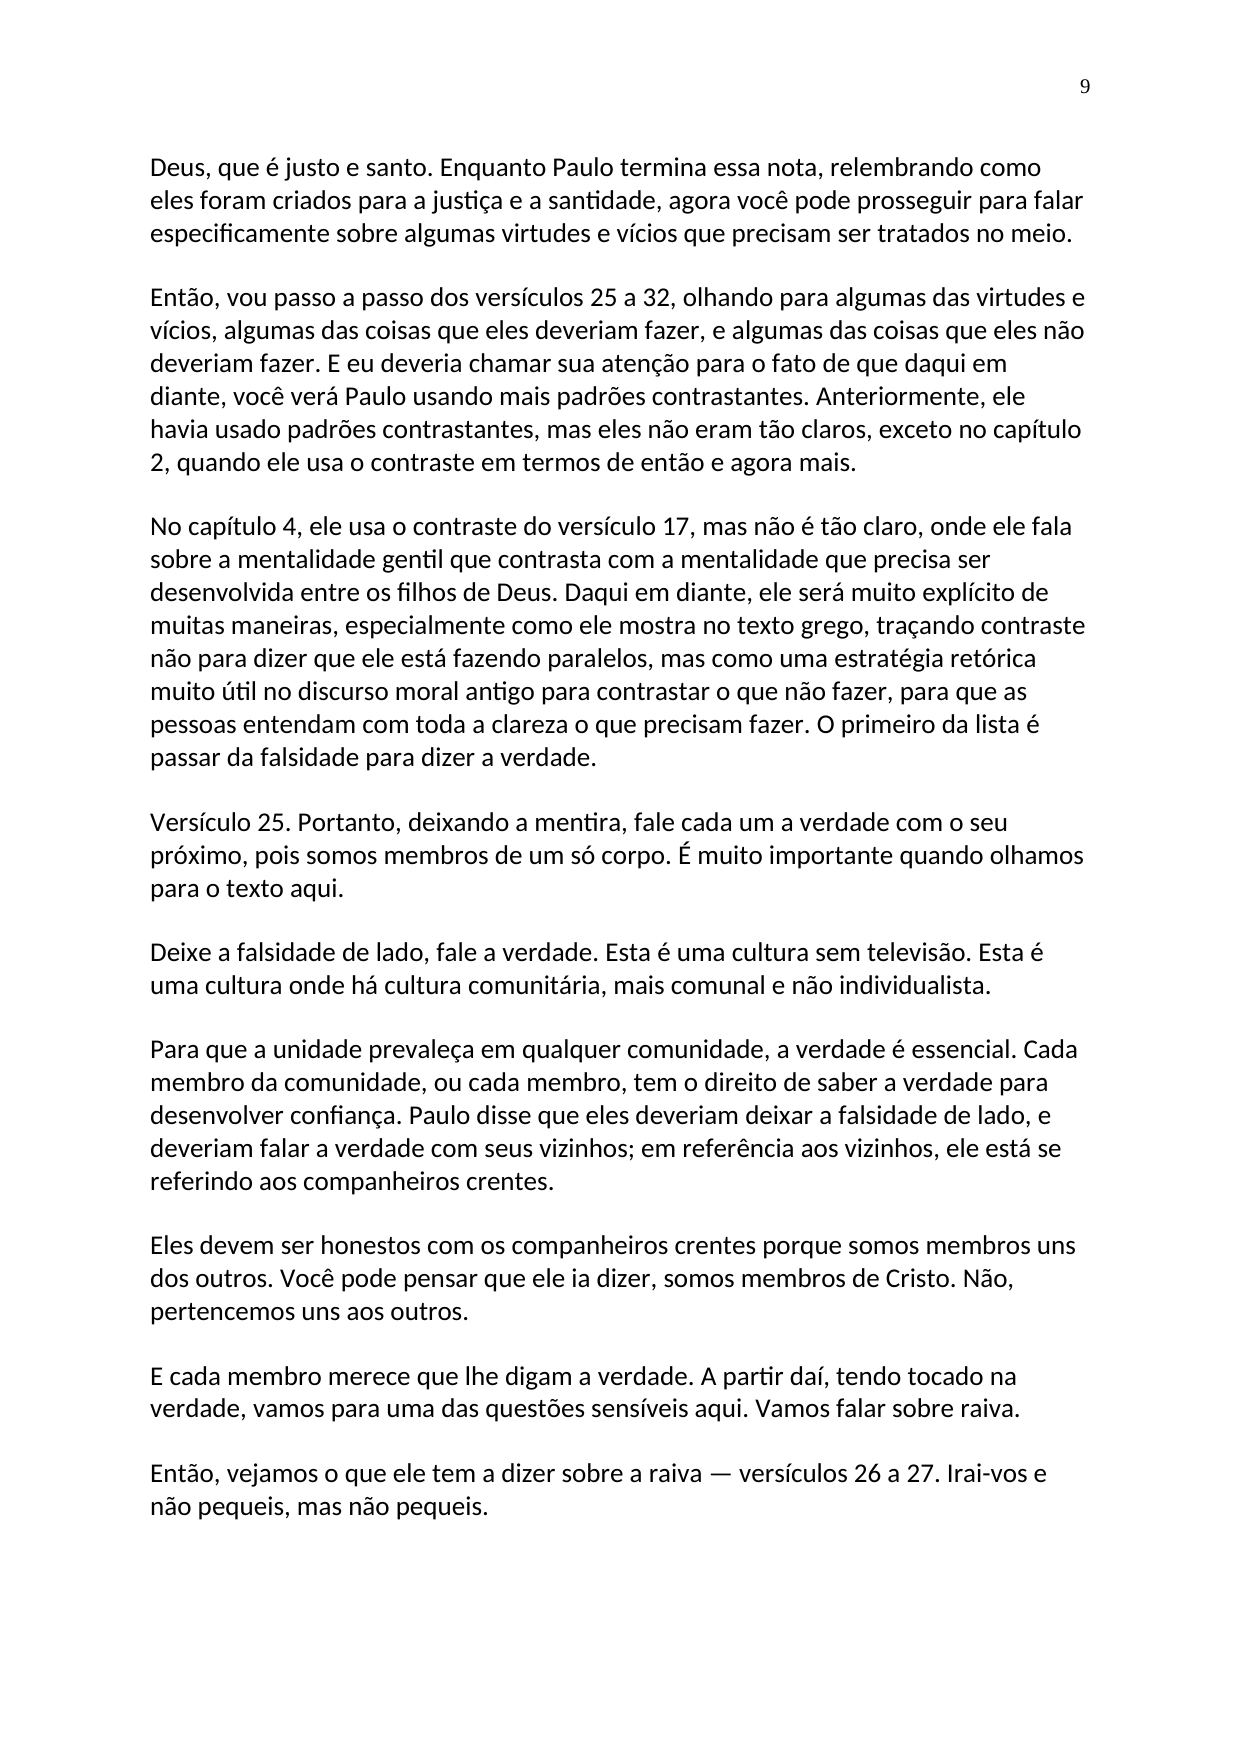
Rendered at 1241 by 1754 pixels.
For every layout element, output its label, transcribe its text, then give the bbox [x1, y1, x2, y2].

text Então, vou passo a passo dos versículos 25 a 32, olhando para algumas das virtudes e vícios, algumas das coisas que eles deveriam fazer, e algumas das coisas que eles não deveriam fazer. E eu deveria chamar sua atenção para o fato de que daqui em diante, você verá Paulo usando mais padrões contrastantes. Anteriormente, ele havia usado padrões contrastantes, mas eles não eram tão claros, exceto no capítulo 2, quando ele usa o contraste em termos de então e agora mais. [150, 280, 1090, 478]
text Para que a unidade prevaleça em qualquer comunidade, a verdade é essencial. Cada membro da comunidade, ou cada membro, tem o direito de saber a verdade para desenvolver confiança. Paulo disse que eles deveriam deixar a falsidade de lado, e deveriam falar a verdade com seus vizinhos; em referência aos vizinhos, ele está se referindo aos companheiros crentes. [150, 1032, 1090, 1197]
text E cada membro merece que lhe digam a verdade. A partir daí, tendo tocado na verdade, vamos para uma das questões sensíveis aqui. Vamos falar sobre raiva. [150, 1359, 1090, 1425]
text No capítulo 4, ele usa o contraste do versículo 17, mas não é tão claro, onde ele fala sobre a mentalidade gentil que contrasta com a mentalidade que precisa ser desenvolvida entre os filhos de Deus. Daqui em diante, ele será muito explícito de muitas maneiras, especialmente como ele mostra no texto grego, traçando contraste não para dizer que ele está fazendo paralelos, mas como uma estratégia retórica muito útil no discurso moral antigo para contrastar o que não fazer, para que as pessoas entendam com toda a clareza o que precisam fazer. O primeiro da lista é passar da falsidade para dizer a verdade. [150, 509, 1090, 774]
text Eles devem ser honestos com os companheiros crentes porque somos membros uns dos outros. Você pode pensar que ele ia dizer, somos membros de Cristo. Não, pertencemos uns aos outros. [150, 1228, 1090, 1327]
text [150, 150, 1090, 249]
text Versículo 25. Portanto, deixando a mentira, fale cada um a verdade com o seu próximo, pois somos membros de um só corpo. É muito importante quando olhamos para o texto aqui. [150, 805, 1090, 904]
text Deixe a falsidade de lado, fale a verdade. Esta é uma cultura sem televisão. Esta é uma cultura onde há cultura comunitária, mais comunal e não individualista. [150, 935, 1090, 1001]
text Então, vejamos o que ele tem a dizer sobre a raiva — versículos 26 a 27. Irai-vos e não pequeis, mas não pequeis. [150, 1456, 1090, 1522]
